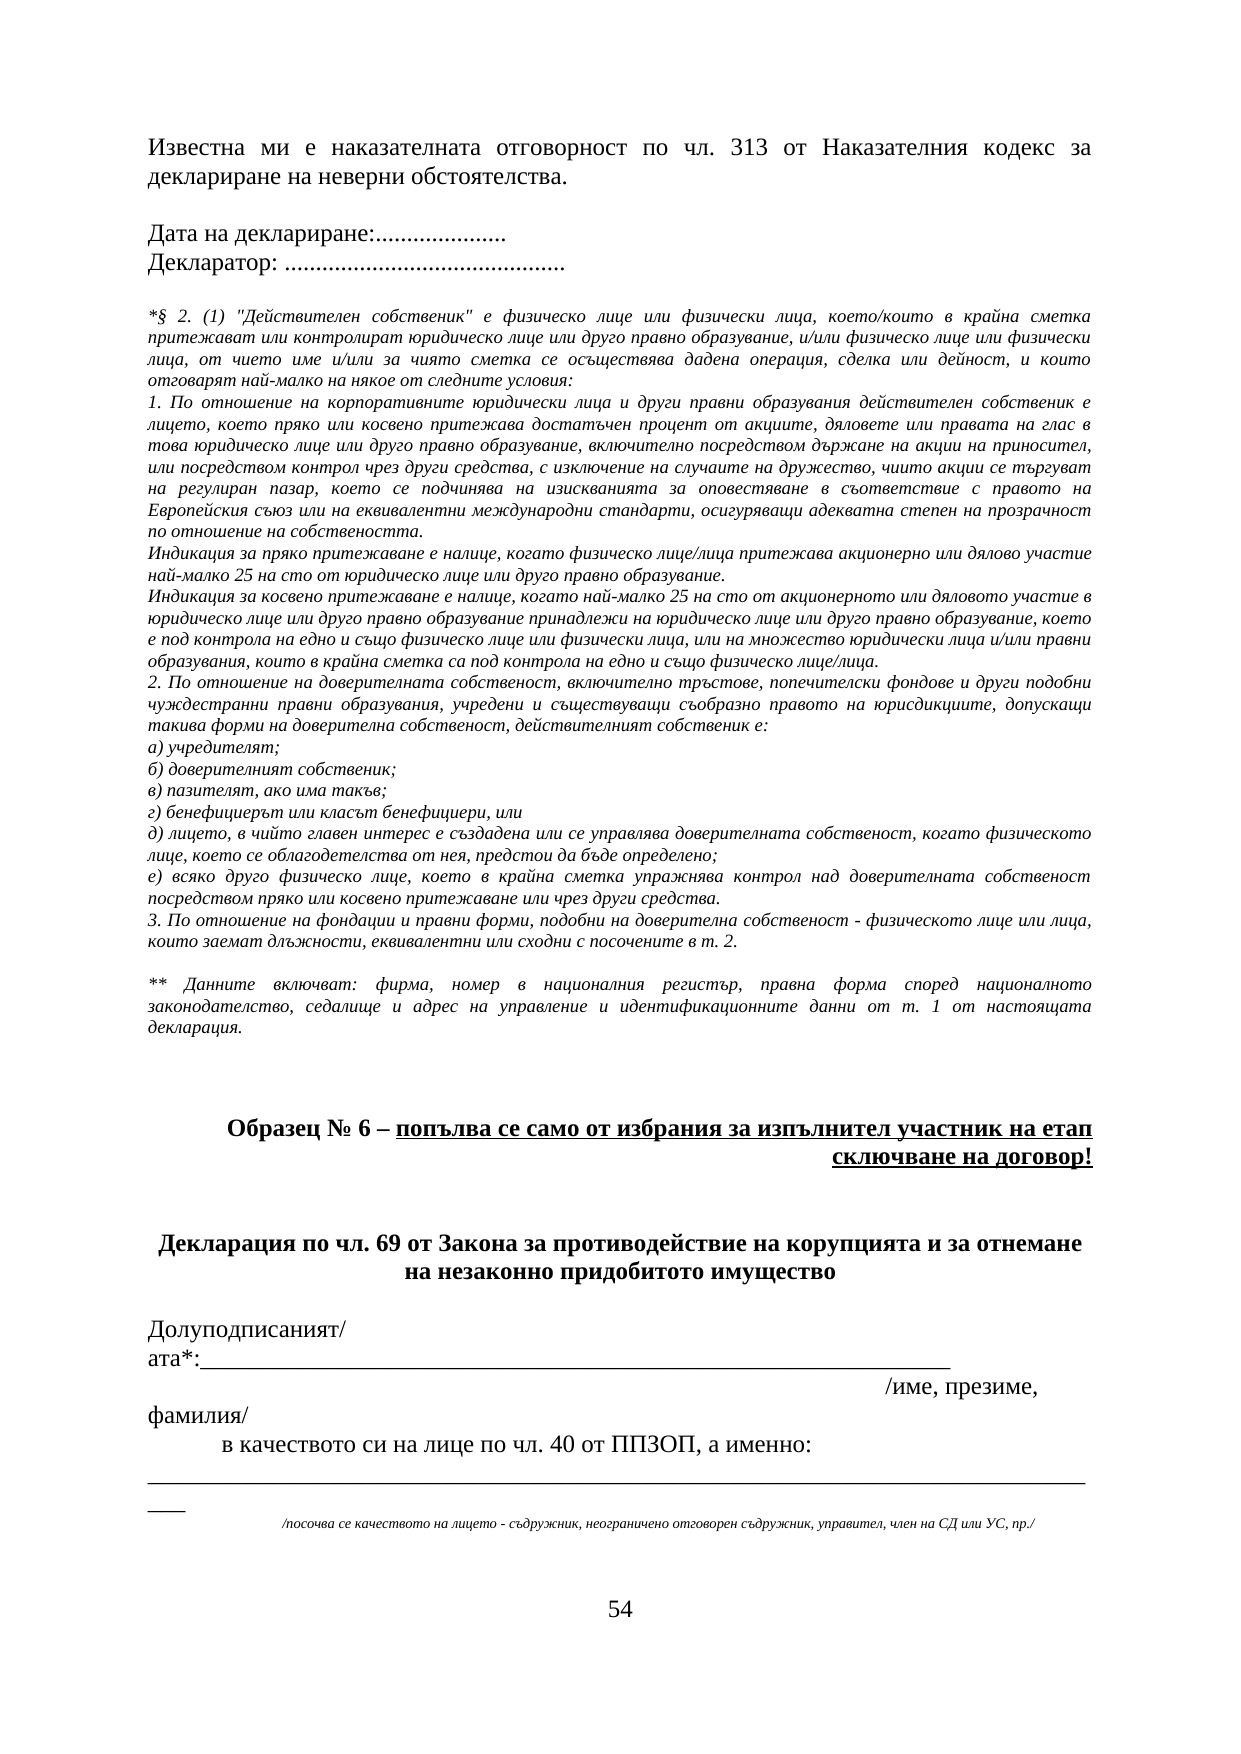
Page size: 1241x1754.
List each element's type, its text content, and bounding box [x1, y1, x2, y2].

text /посочва се качеството на лицето - съдружник, неограничено отговорен съдружник, управител, член на СД или УС, пр./ [148, 1515, 1095, 1544]
text Долуподписаният/ата*:____________________________________________________________ [148, 1314, 1093, 1371]
text д) лицето, в чийто главен интерес е създадена или се управлява доверителната собственост, когато физическото лице, което се облагодетелства от нея, предстои да бъде определено; [148, 822, 1093, 865]
text /име, презиме, фамилия/ [148, 1371, 1093, 1429]
text а) учредителят; [148, 736, 1093, 757]
text ** Данните включват: фирма, номер в националния регистър, правна форма според националното законодателство, седалище и адрес на управление и идентификационните данни от т. 1 от настоящата декларация. [148, 973, 1093, 1038]
text 2. По отношение на доверителната собственост, включително тръстове, попечителски фондове и други подобни чуждестранни правни образувания, учредени и съществуващи съобразно правото на юрисдикциите, допускащи такива форми на доверителна собственост, действителният собственик е: [148, 671, 1093, 736]
text 1. По отношение на корпоративните юридически лица и други правни образувания действителен собственик е лицето, което пряко или косвено притежава достатъчен процент от акциите, дяловете или правата на глас в това юридическо лице или друго правно образувание, включително посредством държане на акции на приносител, или посредством контрол чрез други средства, с изключение на случаите на дружество, чиито акции се търгуват на регулиран пазар, което се подчинява на изискванията за оповестяване в съответствие с правото на Европейския съюз или на еквивалентни международни стандарти, осигуряващи адекватна степен на прозрачност по отношение на собствеността. [148, 391, 1093, 542]
text Индикация за пряко притежаване е налице, когато физическо лице/лица притежава акционерно или дялово участие най-малко 25 на сто от юридическо лице или друго правно образувание. [148, 542, 1093, 585]
text Дата на деклариране:..................... Декларатор: ............................................. [148, 218, 1093, 276]
text б) доверителният собственик; [148, 757, 1093, 779]
text Известна ми е наказателната отговорност по чл. 313 от Наказателния кодекс за деклариране на неверни обстоятелства. [148, 132, 1093, 190]
text Образец № 6 – попълва се само от избрания за изпълнител участник на етап сключване на договор! [148, 1113, 1093, 1170]
text Декларация по чл. 69 от Закона за противодействие на корупцията и за отнемане на незаконно придобитото имущество [148, 1228, 1093, 1285]
text 3. По отношение на фондации и правни форми, подобни на доверителна собственост - физическото лице или лица, които заемат длъжности, еквивалентни или сходни с посочените в т. 2. [148, 908, 1093, 952]
text в) пазителят, ако има такъв; [148, 779, 1093, 801]
text е) всяко друго физическо лице, което в крайна сметка упражнява контрол над доверителната собственост посредством пряко или косвено притежаване или чрез други средства. [148, 865, 1093, 908]
text г) бенефициерът или класът бенефициери, или [148, 801, 1093, 822]
text Индикация за косвено притежаване е налице, когато най-малко 25 на сто от акционерното или дяловото участие в юридическо лице или друго правно образувание принадлежи на юридическо лице или друго правно образувание, което е под контрола на едно и също физическо лице или физически лица, или на множество юридически лица и/или правни образувания, които в крайна сметка са под контрола на едно и също физическо лице/лица. [148, 585, 1093, 671]
text в качеството си на лице по чл. 40 от ППЗОП, а именно: ______________________________________________________________________________ [148, 1429, 1095, 1515]
text *§ 2. (1) "Действителен собственик" е физическо лице или физически лица, което/които в крайна сметка притежават или контролират юридическо лице или друго правно образувание, и/или физическо лице или физически лица, от чието име и/или за чиято сметка се осъществява дадена операция, сделка или дейност, и които отговарят най-малко на някое от следните условия: [148, 305, 1093, 391]
